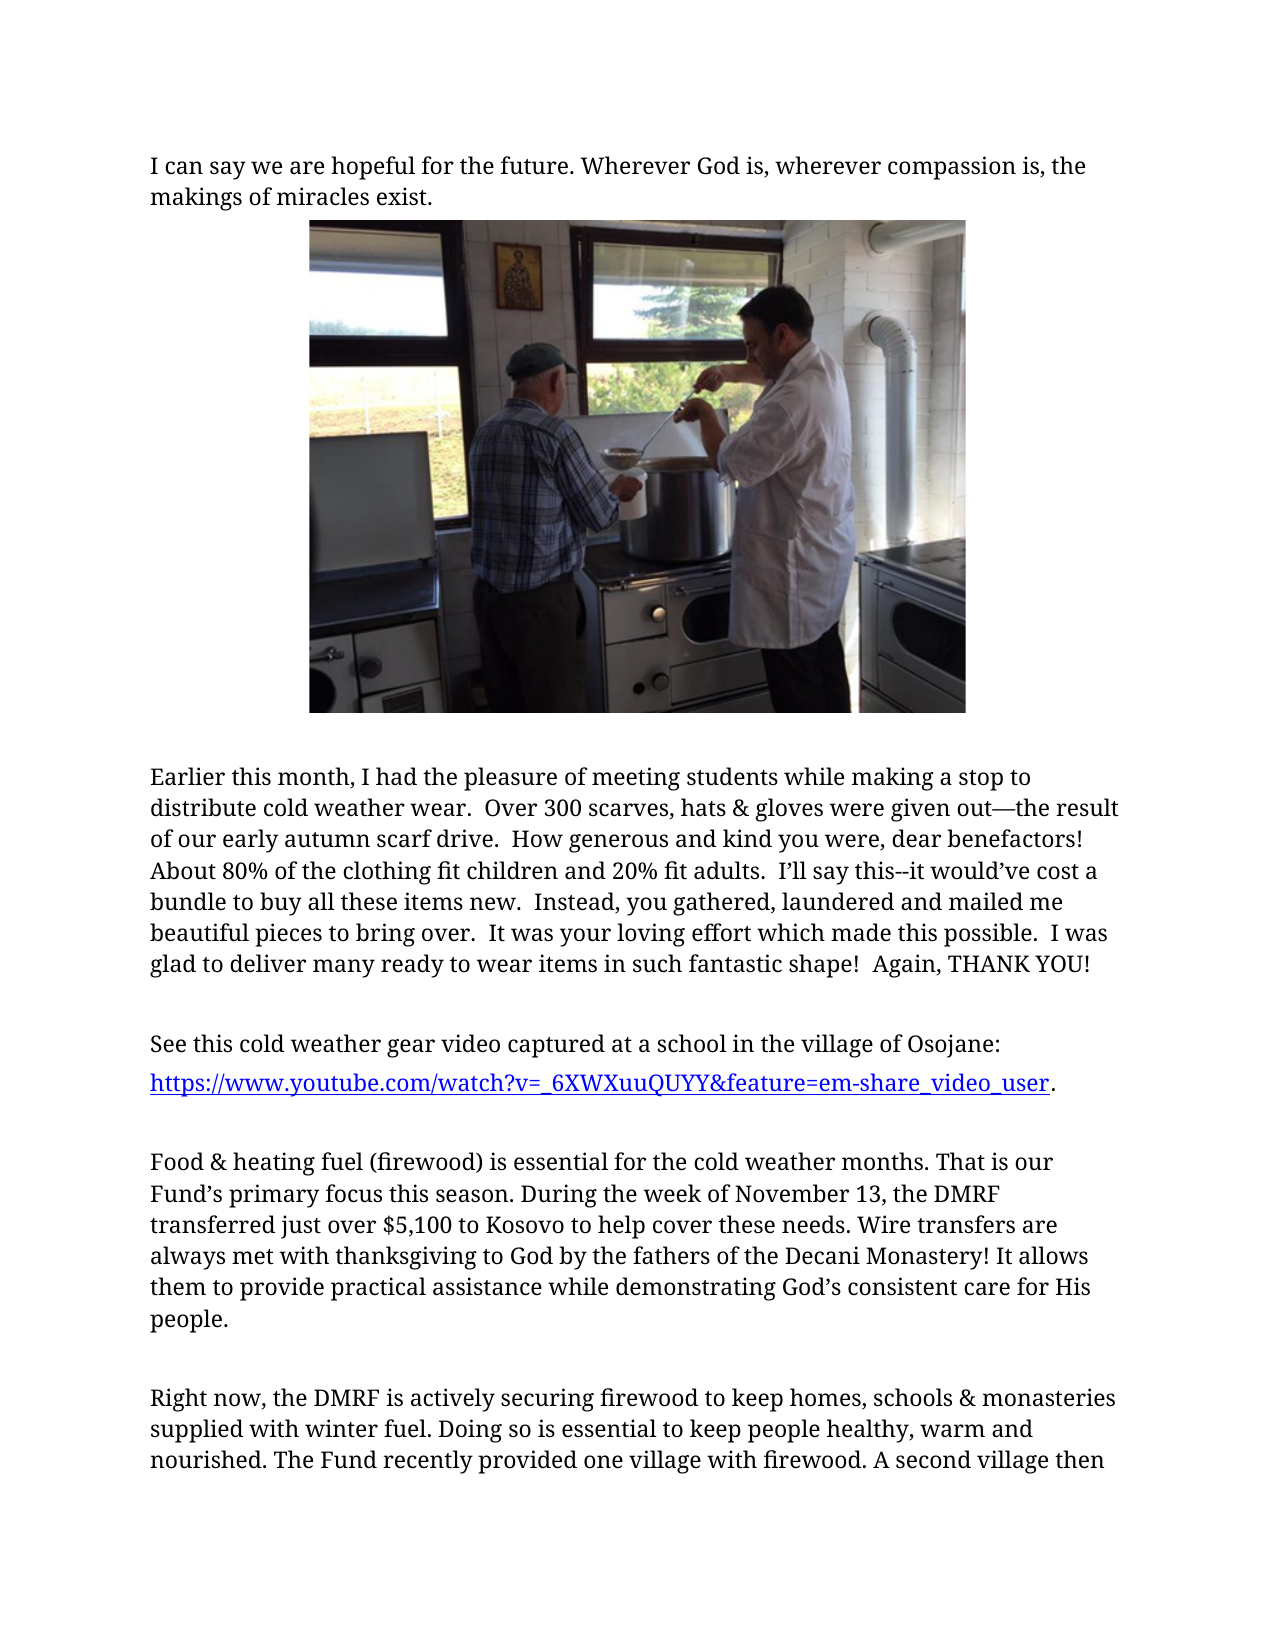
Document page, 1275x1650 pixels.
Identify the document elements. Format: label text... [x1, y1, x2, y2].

text See this cold weather gear video captured at a school in the village of Osojane: [150, 1028, 1125, 1059]
picture [309, 220, 966, 713]
text Food & heating fuel (firewood) is essential for the cold weather months. That is our Fund’s primary focus this season. During the week of November 13, the DMRF transferred just over $5,100 to Kosovo to help cover these needs. Wire transfers are always met with thanksgiving to God by the fathers of the Decani Monastery! It allows them to provide practical assistance while demonstrating God’s consistent care for His people. [150, 1146, 1125, 1334]
text https://www.youtube.com/watch?v=_6XWXuuQUYY&feature=em-share_video_user. [150, 1067, 1125, 1098]
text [150, 150, 1125, 212]
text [150, 1382, 1125, 1476]
text Earlier this month, I had the pleasure of meeting students while making a stop to distribute cold weather wear. Over 300 scarves, hats & gloves were given out—the result of our early autumn scarf drive. How generous and kind you were, dear benefactors! About 80% of the clothing fit children and 20% fit adults. I’ll say this--it would’ve cost a bundle to buy all these items new. Instead, you gathered, laundered and mailed me beautiful pieces to bring over. It was your loving effort which made this possible. I was glad to deliver many ready to wear items in such fantastic shape! Again, THANK YOU! [150, 761, 1125, 980]
